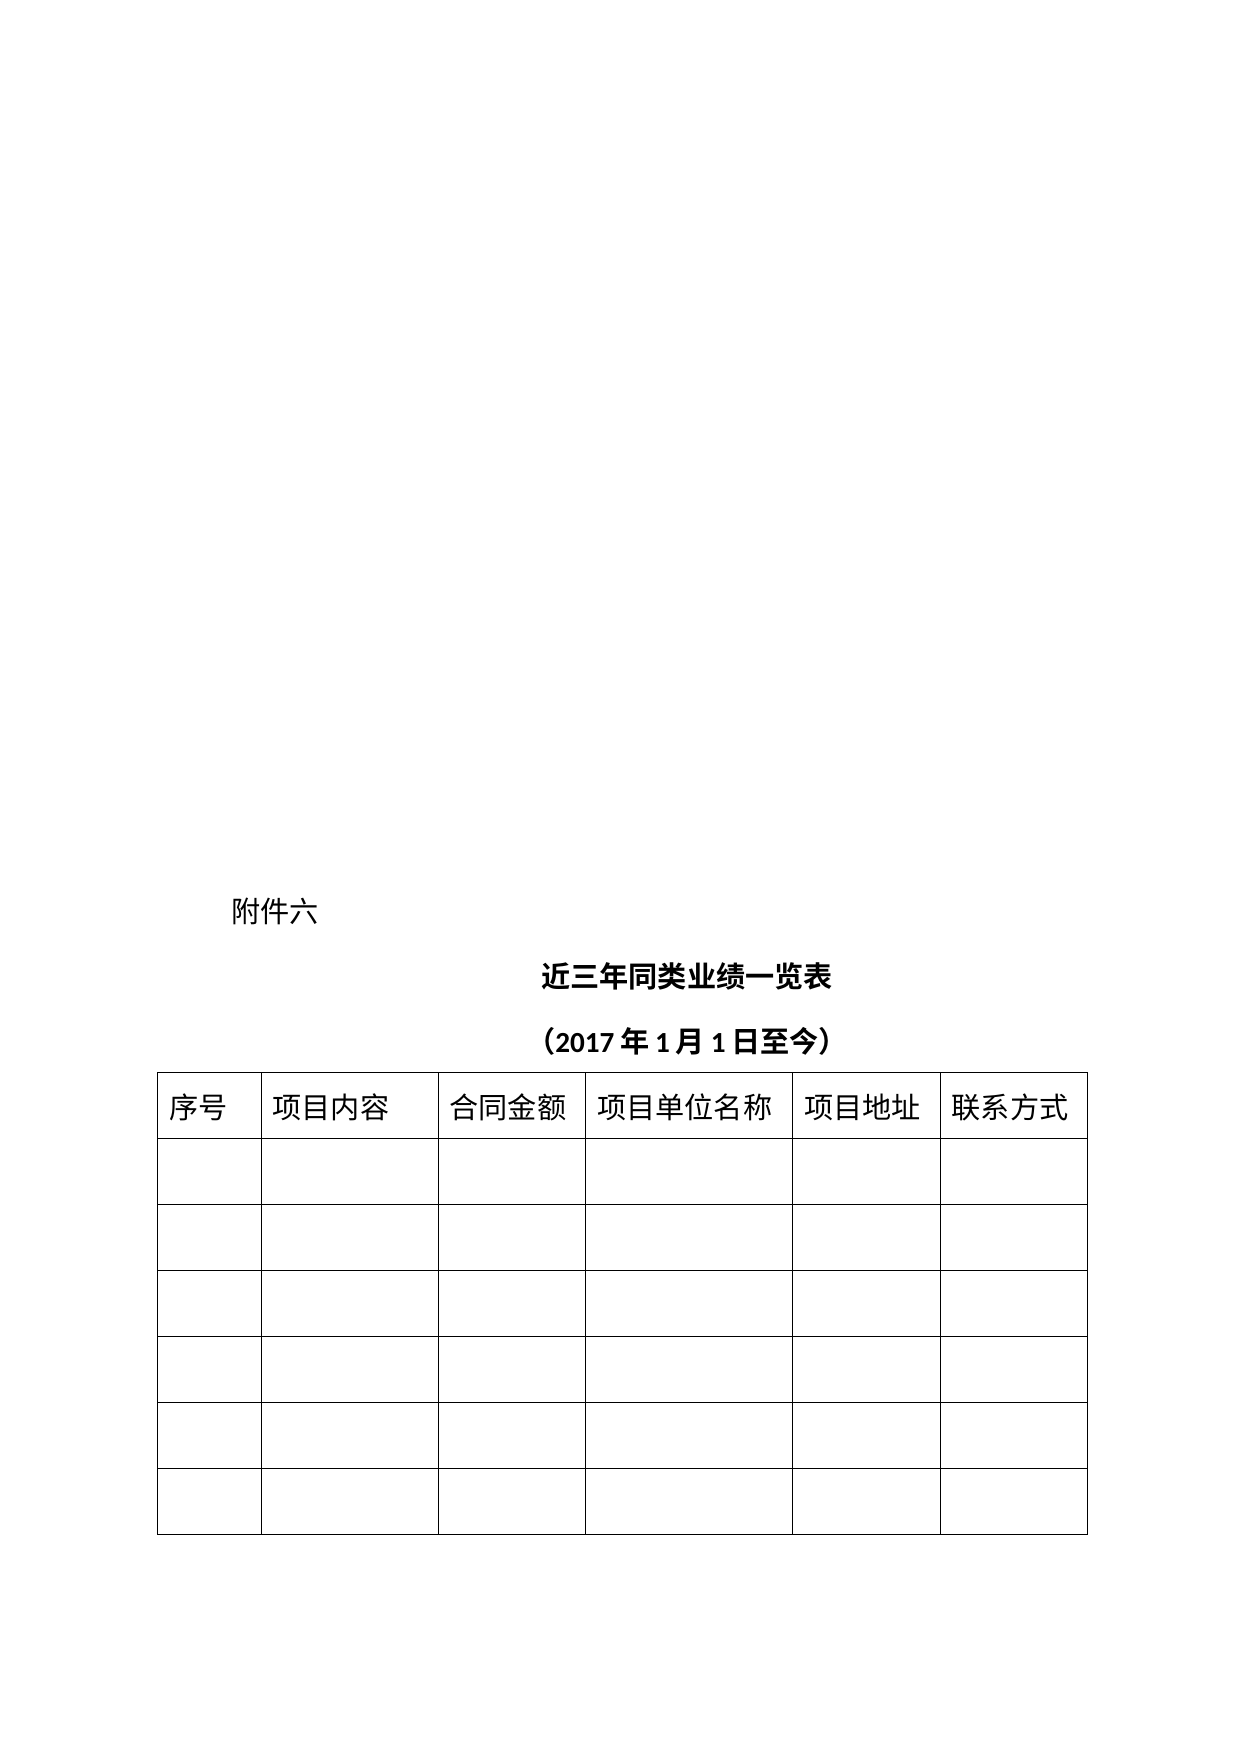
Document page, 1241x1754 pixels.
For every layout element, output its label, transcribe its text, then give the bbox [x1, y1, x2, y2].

table_cell [586, 1139, 792, 1204]
table_cell [793, 1337, 940, 1402]
table_cell [439, 1139, 585, 1204]
table_header 联系方式 [941, 1073, 1087, 1138]
table_cell [439, 1403, 585, 1468]
text 附件六 [187, 877, 1053, 942]
table_cell [793, 1403, 940, 1468]
table_cell [439, 1271, 585, 1336]
table_cell [262, 1403, 438, 1468]
table_cell [941, 1337, 1087, 1402]
table_header 合同金额 [439, 1073, 585, 1138]
table_cell [262, 1271, 438, 1336]
table_cell [941, 1205, 1087, 1270]
table_cell [793, 1139, 940, 1204]
table_cell [439, 1469, 585, 1534]
table_header 序号 [158, 1073, 261, 1138]
table_cell [262, 1337, 438, 1402]
table_cell [586, 1337, 792, 1402]
table_header 项目内容 [262, 1073, 438, 1138]
table_header 项目地址 [793, 1073, 940, 1138]
table_cell [439, 1337, 585, 1402]
table_cell [158, 1139, 261, 1204]
table_cell [941, 1271, 1087, 1336]
table_cell [262, 1139, 438, 1204]
table_cell [586, 1403, 792, 1468]
table_cell [158, 1271, 261, 1336]
table_cell [158, 1205, 261, 1270]
table_cell [439, 1205, 585, 1270]
table_cell [941, 1403, 1087, 1468]
table_cell [793, 1205, 940, 1270]
table_cell [941, 1139, 1087, 1204]
table_cell [586, 1469, 792, 1534]
table_cell [158, 1403, 261, 1468]
table_cell [586, 1271, 792, 1336]
table_cell [262, 1469, 438, 1534]
table_cell [793, 1271, 940, 1336]
table_header 项目单位名称 [586, 1073, 792, 1138]
table_cell [586, 1205, 792, 1270]
list （2017年1月1日至今） [262, 1007, 1053, 1072]
table_cell [158, 1469, 261, 1534]
table_cell [793, 1469, 940, 1534]
list 近三年同类业绩一览表 [262, 942, 1053, 1007]
table_cell [158, 1337, 261, 1402]
table_cell [262, 1205, 438, 1270]
table_cell [941, 1469, 1087, 1534]
